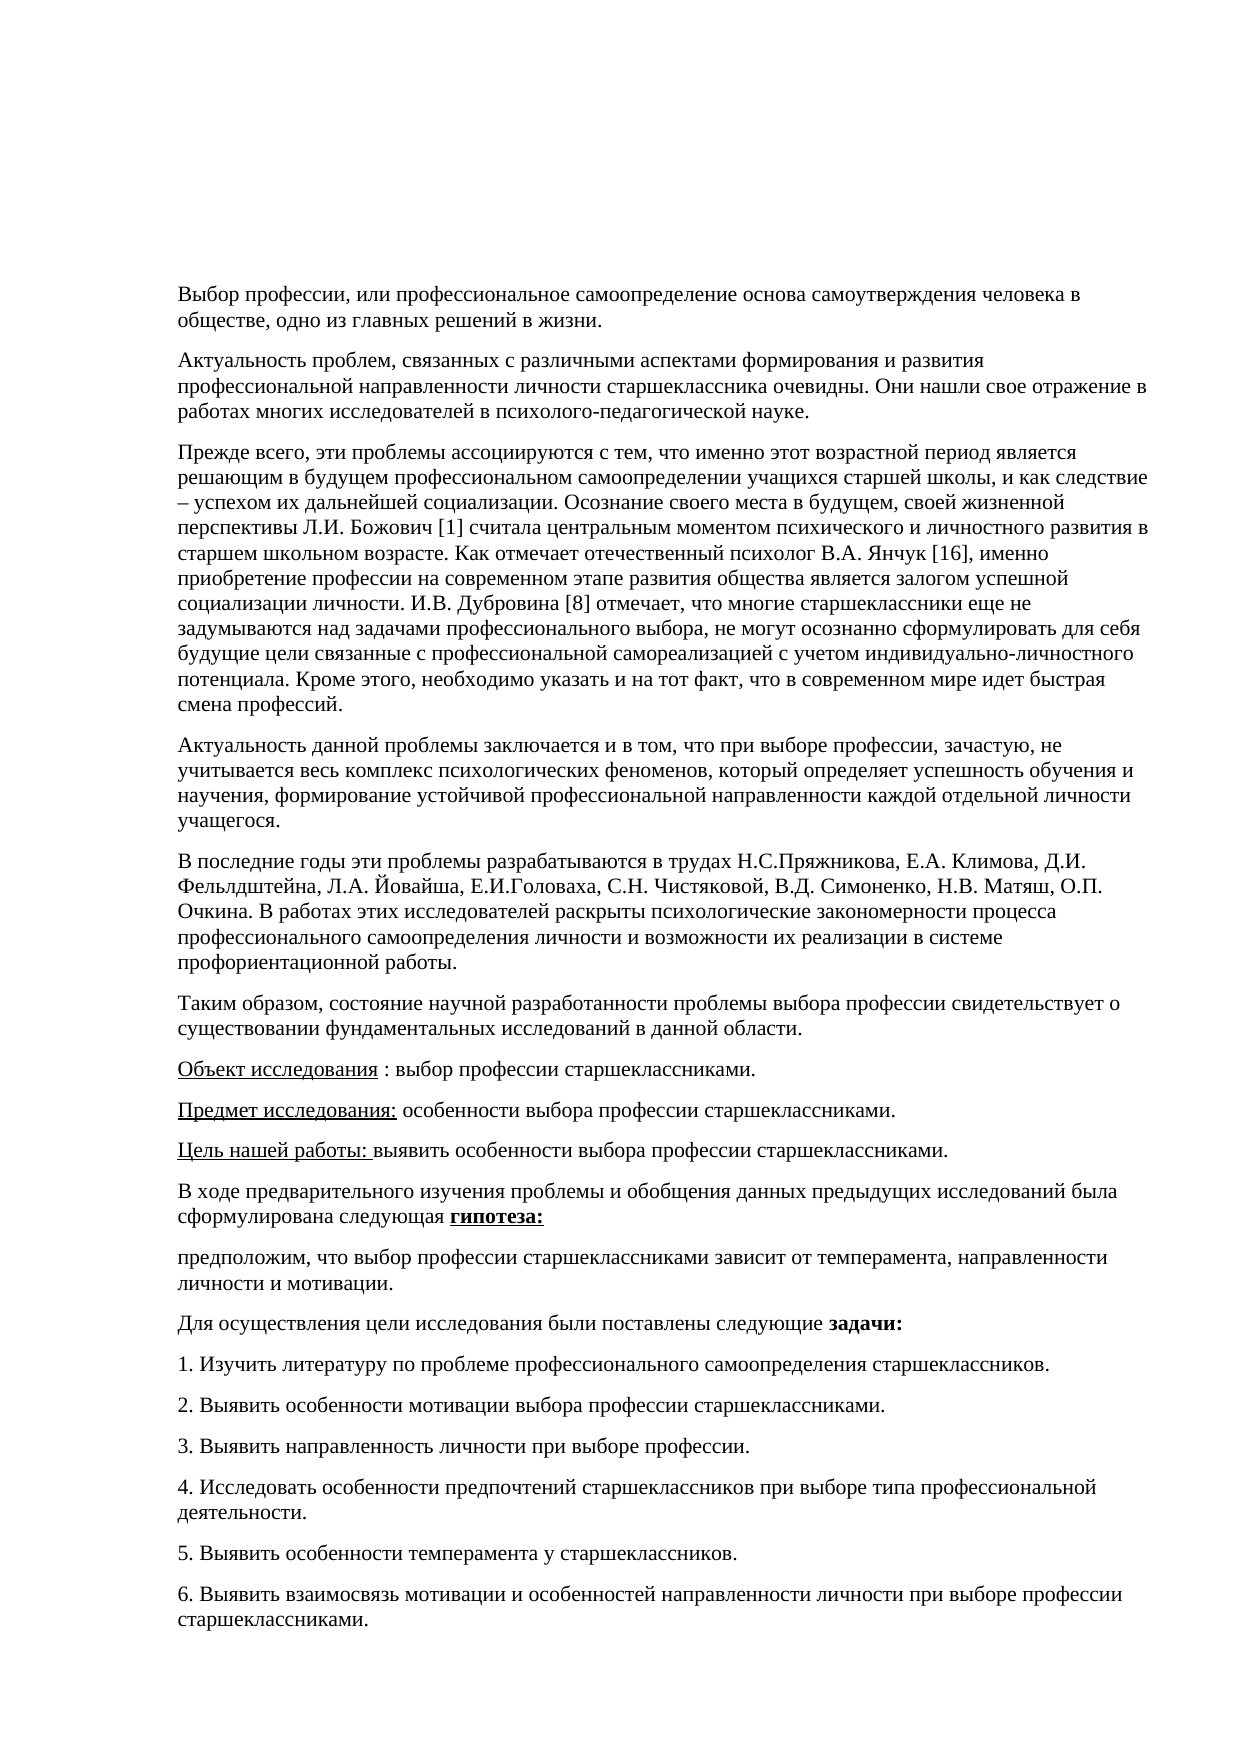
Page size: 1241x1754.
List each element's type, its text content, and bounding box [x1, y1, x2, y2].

text 2. Выявить особенности мотивации выбора профессии старшеклассниками. [177, 1392, 1152, 1417]
text В ходе предварительного изучения проблемы и обобщения данных предыдущих исследований была сформулирована следующая гипотеза: [177, 1178, 1152, 1229]
text Таким образом, состояние научной разработанности проблемы выбора профессии свидетельствует о существовании фундаментальных исследований в данной области. [177, 990, 1152, 1040]
text В последние годы эти проблемы разрабатываются в трудах Н.С.Пряжникова, Е.А. Климова, Д.И. Фельлдштейна, Л.А. Йовайша, Е.И.Головаха, С.Н. Чистяковой, В.Д. Симоненко, Н.В. Матяш, О.П. Очкина. В работах этих исследователей раскрыты психологические закономерности процесса профессионального самоопределения личности и возможности их реализации в системе профориентационной работы. [177, 848, 1152, 974]
text Цель нашей работы: выявить особенности выбора профессии старшеклассниками. [177, 1137, 1152, 1163]
text Актуальность данной проблемы заключается и в том, что при выборе профессии, зачастую, не учитывается весь комплекс психологических феноменов, который определяет успешность обучения и научения, формирование устойчивой профессиональной направленности каждой отдельной личности учащегося. [177, 732, 1152, 832]
text предположим, что выбор профессии старшеклассниками зависит от темперамента, направленности личности и мотивации. [177, 1244, 1152, 1295]
text Объект исследования : выбор профессии старшеклассниками. [177, 1056, 1152, 1081]
text Выбор профессии, или профессиональное самоопределение основа самоутверждения человека в обществе, одно из главных решений в жизни. [177, 281, 1152, 332]
text 3. Выявить направленность личности при выборе профессии. [177, 1433, 1152, 1458]
text 1. Изучить литературу по проблеме профессионального самоопределения старшеклассников. [177, 1351, 1152, 1376]
text Для осуществления цели исследования были поставлены следующие задачи: [177, 1310, 1152, 1336]
text Предмет исследования: особенности выбора профессии старшеклассниками. [177, 1097, 1152, 1122]
text 4. Исследовать особенности предпочтений старшеклассников при выборе типа профессиональной деятельности. [177, 1474, 1152, 1524]
text 5. Выявить особенности темперамента у старшеклассников. [177, 1540, 1152, 1565]
text 6. Выявить взаимосвязь мотивации и особенностей направленности личности при выборе профессии старшеклассниками. [177, 1581, 1152, 1631]
text Актуальность проблем, связанных с различными аспектами формирования и развития профессиональной направленности личности старшеклассника очевидны. Они нашли свое отражение в работах многих исследователей в психолого-педагогической науке. [177, 347, 1152, 423]
text Прежде всего, эти проблемы ассоциируются с тем, что именно этот возрастной период является решающим в будущем профессиональном самоопределении учащихся старшей школы, и как следствие – успехом их дальнейшей социализации. Осознание своего места в будущем, своей жизненной перспективы Л.И. Божович [1] считала центральным моментом психического и личностного развития в старшем школьном возрасте. Как отмечает отечественный психолог В.А. Янчук [16], именно приобретение профессии на современном этапе развития общества является залогом успешной социализации личности. И.В. Дубровина [8] отмечает, что многие старшеклассники еще не задумываются над задачами профессионального выбора, не могут осознанно сформулировать для себя будущие цели связанные с профессиональной самореализацией с учетом индивидуально-личностного потенциала. Кроме этого, необходимо указать и на тот факт, что в современном мире идет быстрая смена профессий. [177, 439, 1152, 716]
